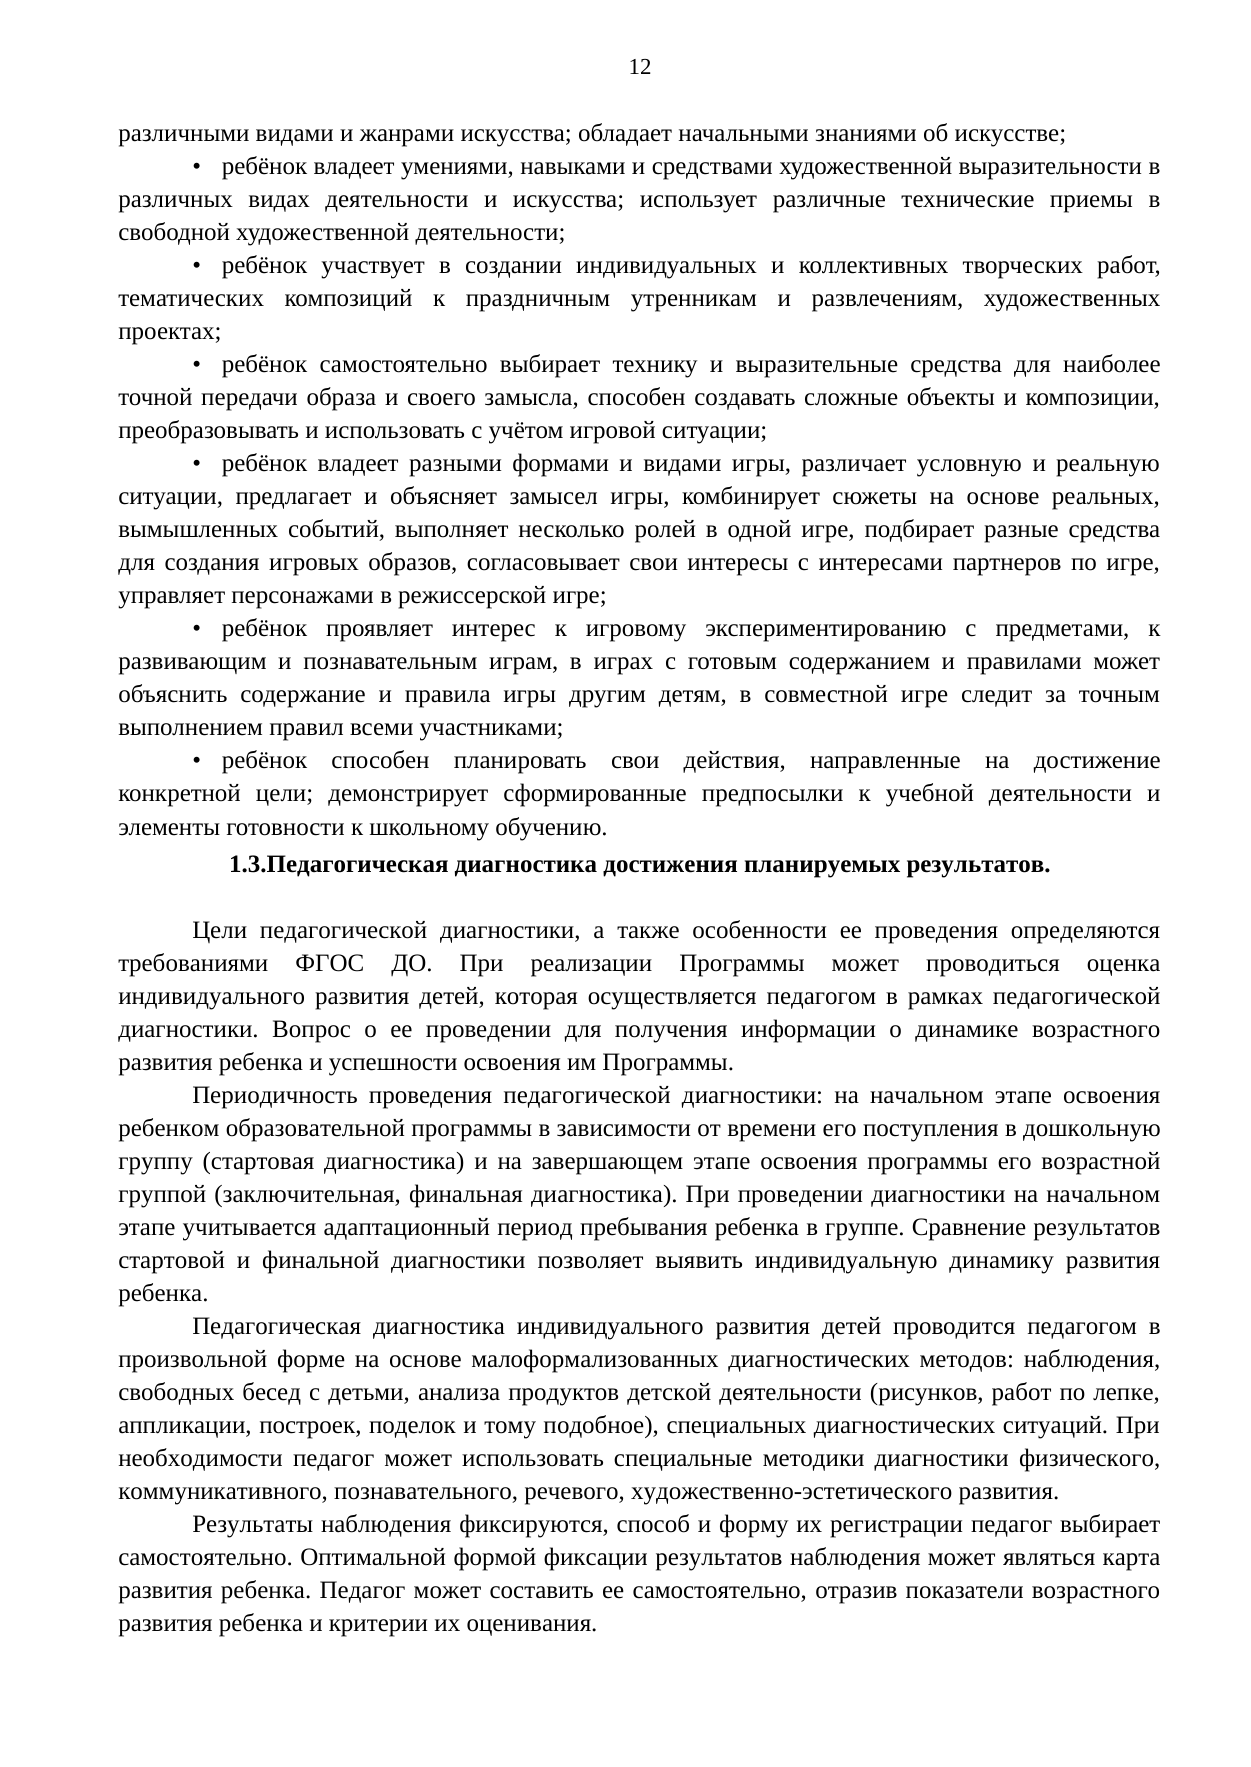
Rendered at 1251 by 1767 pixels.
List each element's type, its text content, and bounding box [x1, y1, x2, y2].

list Периодичность проведения педагогической диагностики: на начальном этапе освоения ребенком образовательной программы в зависимости от времени его поступления в дошкольную группу (стартовая диагностика) и на завершающем этапе освоения программы его возрастной группой (заключительная, финальная диагностика). При проведении диагностики на начальном этапе учитывается адаптационный период пребывания ребенка в группе. Сравнение результатов стартовой и финальной диагностики позволяет выявить индивидуальную динамику развития ребенка. [118, 1080, 1161, 1307]
list ребёнок участвует в создании индивидуальных и коллективных творческих работ, тематических композиций к праздничным утренникам и развлечениям, художественных проектах; [118, 250, 1161, 345]
list ребёнок способен планировать свои действия, направленные на достижение конкретной цели; демонстрирует сформированные предпосылки к учебной деятельности и элементы готовности к школьному обучению. [118, 746, 1161, 840]
list ребёнок самостоятельно выбирает технику и выразительные средства для наиболее точной передачи образа и своего замысла, способен создавать сложные объекты и композиции, преобразовывать и использовать с учётом игровой ситуации; [118, 349, 1161, 444]
subtitle 1.3.Педагогическая диагностика достижения планируемых результатов. [118, 849, 1161, 877]
list ребёнок проявляет интерес к игровому экспериментированию с предметами, к развивающим и познавательным играм, в играх с готовым содержанием и правилами может объяснить содержание и правила игры другим детям, в совместной игре следит за точным выполнением правил всеми участниками; [118, 613, 1161, 741]
list Цели педагогической диагностики, а также особенности ее проведения определяются требованиями ФГОС ДО. При реализации Программы может проводиться оценка индивидуального развития детей, которая осуществляется педагогом в рамках педагогической диагностики. Вопрос о ее проведении для получения информации о динамике возрастного развития ребенка и успешности освоения им Программы. [118, 915, 1161, 1076]
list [118, 118, 1161, 147]
list Педагогическая диагностика индивидуального развития детей проводится педагогом в произвольной форме на основе малоформализованных диагностических методов: наблюдения, свободных бесед с детьми, анализа продуктов детской деятельности (рисунков, работ по лепке, аппликации, построек, поделок и тому подобное), специальных диагностических ситуаций. При необходимости педагог может использовать специальные методики диагностики физического, коммуникативного, познавательного, речевого, художественно-эстетического развития. [118, 1311, 1161, 1505]
list ребёнок владеет разными формами и видами игры, различает условную и реальную ситуации, предлагает и объясняет замысел игры, комбинирует сюжеты на основе реальных, вымышленных событий, выполняет несколько ролей в одной игре, подбирает разные средства для создания игровых образов, согласовывает свои интересы с интересами партнеров по игре, управляет персонажами в режиссерской игре; [118, 448, 1161, 609]
text Результаты наблюдения фиксируются, способ и форму их регистрации педагог выбирает самостоятельно. Оптимальной формой фиксации результатов наблюдения может являться карта развития ребенка. Педагог может составить ее самостоятельно, отразив показатели возрастного развития ребенка и критерии их оценивания. [118, 1509, 1161, 1637]
list ребёнок владеет умениями, навыками и средствами художественной выразительности в различных видах деятельности и искусства; использует различные технические приемы в свободной художественной деятельности; [118, 151, 1161, 246]
